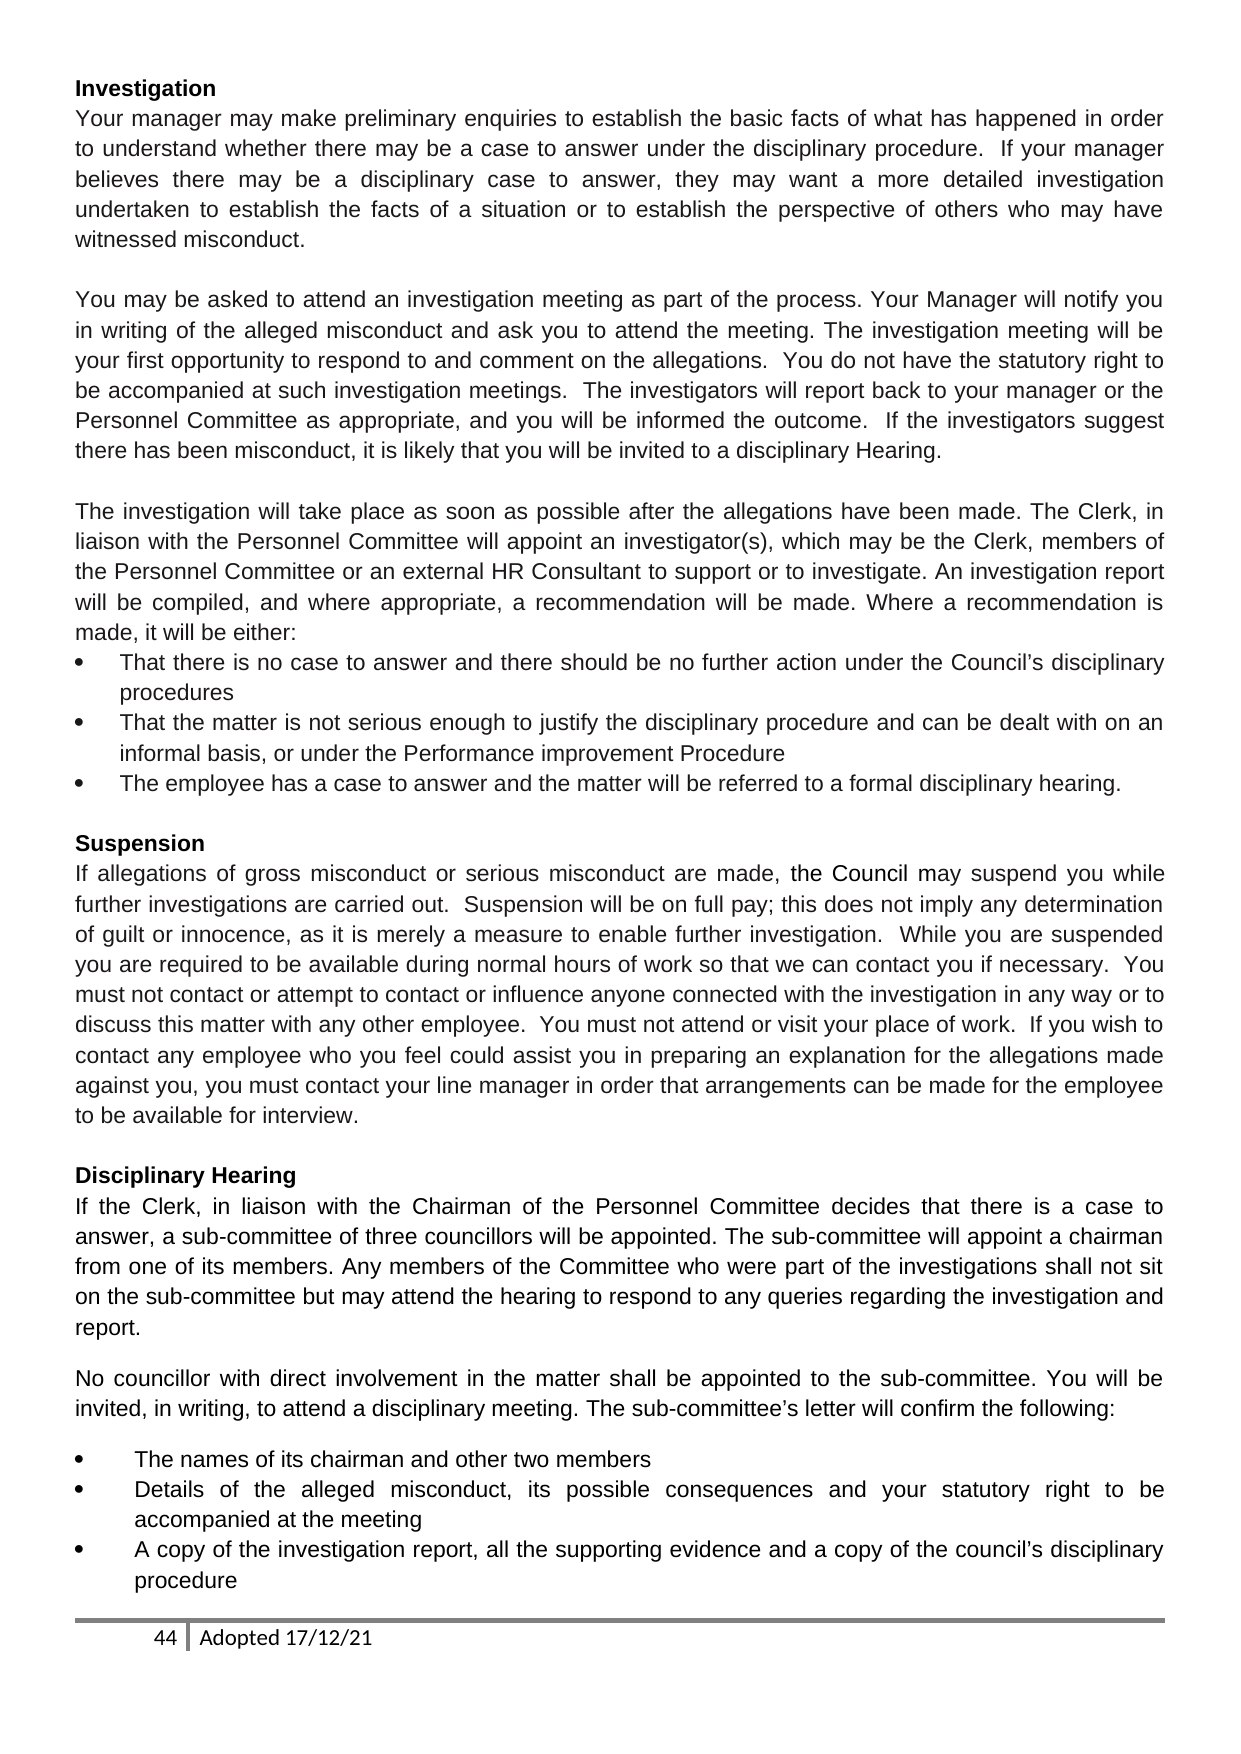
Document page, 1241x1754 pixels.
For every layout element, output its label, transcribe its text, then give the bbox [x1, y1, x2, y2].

text Your manager may make preliminary enquiries to establish the basic facts of what has happened in order to understand whether there may be a case to answer under the disciplinary procedure. If your manager believes there may be a disciplinary case to answer, they may want a more detailed investigation undertaken to establish the facts of a situation or to establish the perspective of others who may have witnessed misconduct. [75, 105, 1165, 252]
text If the Clerk, in liaison with the Chairman of the Personnel Committee decides that there is a case to answer, a sub-committee of three councillors will be appointed. The sub-committee will appoint a chairman from one of its members. Any members of the Committee who were part of the investigations shall not sit on the sub-committee but may attend the hearing to respond to any queries regarding the investigation and report. [75, 1193, 1165, 1340]
text If allegations of gross misconduct or serious misconduct are made, the Council may suspend you while further investigations are carried out. Suspension will be on full pay; this does not imply any determination of guilt or innocence, as it is merely a measure to enable further investigation. While you are suspended you are required to be available during normal hours of work so that we can contact you if necessary. You must not contact or attempt to contact or influence anyone connected with the investigation in any way or to discuss this matter with any other employee. You must not attend or visit your place of work. If you wish to contact any employee who you feel could assist you in preparing an explanation for the allegations made against you, you must contact your line manager in order that arrangements can be made for the employee to be available for interview. [75, 860, 1165, 1128]
text Disciplinary Hearing [75, 1162, 1165, 1189]
list That the matter is not serious enough to justify the disciplinary procedure and can be dealt with on an informal basis, or under the Performance improvement Procedure [75, 709, 1165, 766]
text No councillor with direct involvement in the matter shall be appointed to the sub-committee. You will be invited, in writing, to attend a disciplinary meeting. The sub-committee’s letter will confirm the following: [75, 1364, 1165, 1421]
list Details of the alleged misconduct, its possible consequences and your statutory right to be accompanied at the meeting [75, 1476, 1165, 1533]
list The names of its chairman and other two members [75, 1446, 1165, 1472]
list A copy of the investigation report, all the supporting evidence and a copy of the council’s disciplinary procedure [75, 1536, 1165, 1593]
text Suspension [75, 830, 1165, 857]
text The investigation will take place as soon as possible after the allegations have been made. The Clerk, in liaison with the Personnel Committee will appoint an investigator(s), which may be the Clerk, members of the Personnel Committee or an external HR Consultant to support or to investigate. An investigation report will be compiled, and where appropriate, a recommendation will be made. Where a recommendation is made, it will be either: [75, 498, 1165, 645]
text Investigation [75, 75, 1165, 101]
list That there is no case to answer and there should be no further action under the Council’s disciplinary procedures [75, 649, 1165, 706]
text You may be asked to attend an investigation meeting as part of the process. Your Manager will notify you in writing of the alleged misconduct and ask you to attend the meeting. The investigation meeting will be your first opportunity to respond to and comment on the allegations. You do not have the statutory right to be accompanied at such investigation meetings. The investigators will report back to your manager or the Personnel Committee as appropriate, and you will be informed the outcome. If the investigators suggest there has been misconduct, it is likely that you will be invited to a disciplinary Hearing. [75, 286, 1165, 464]
list The employee has a case to answer and the matter will be referred to a formal disciplinary hearing. [75, 770, 1165, 796]
